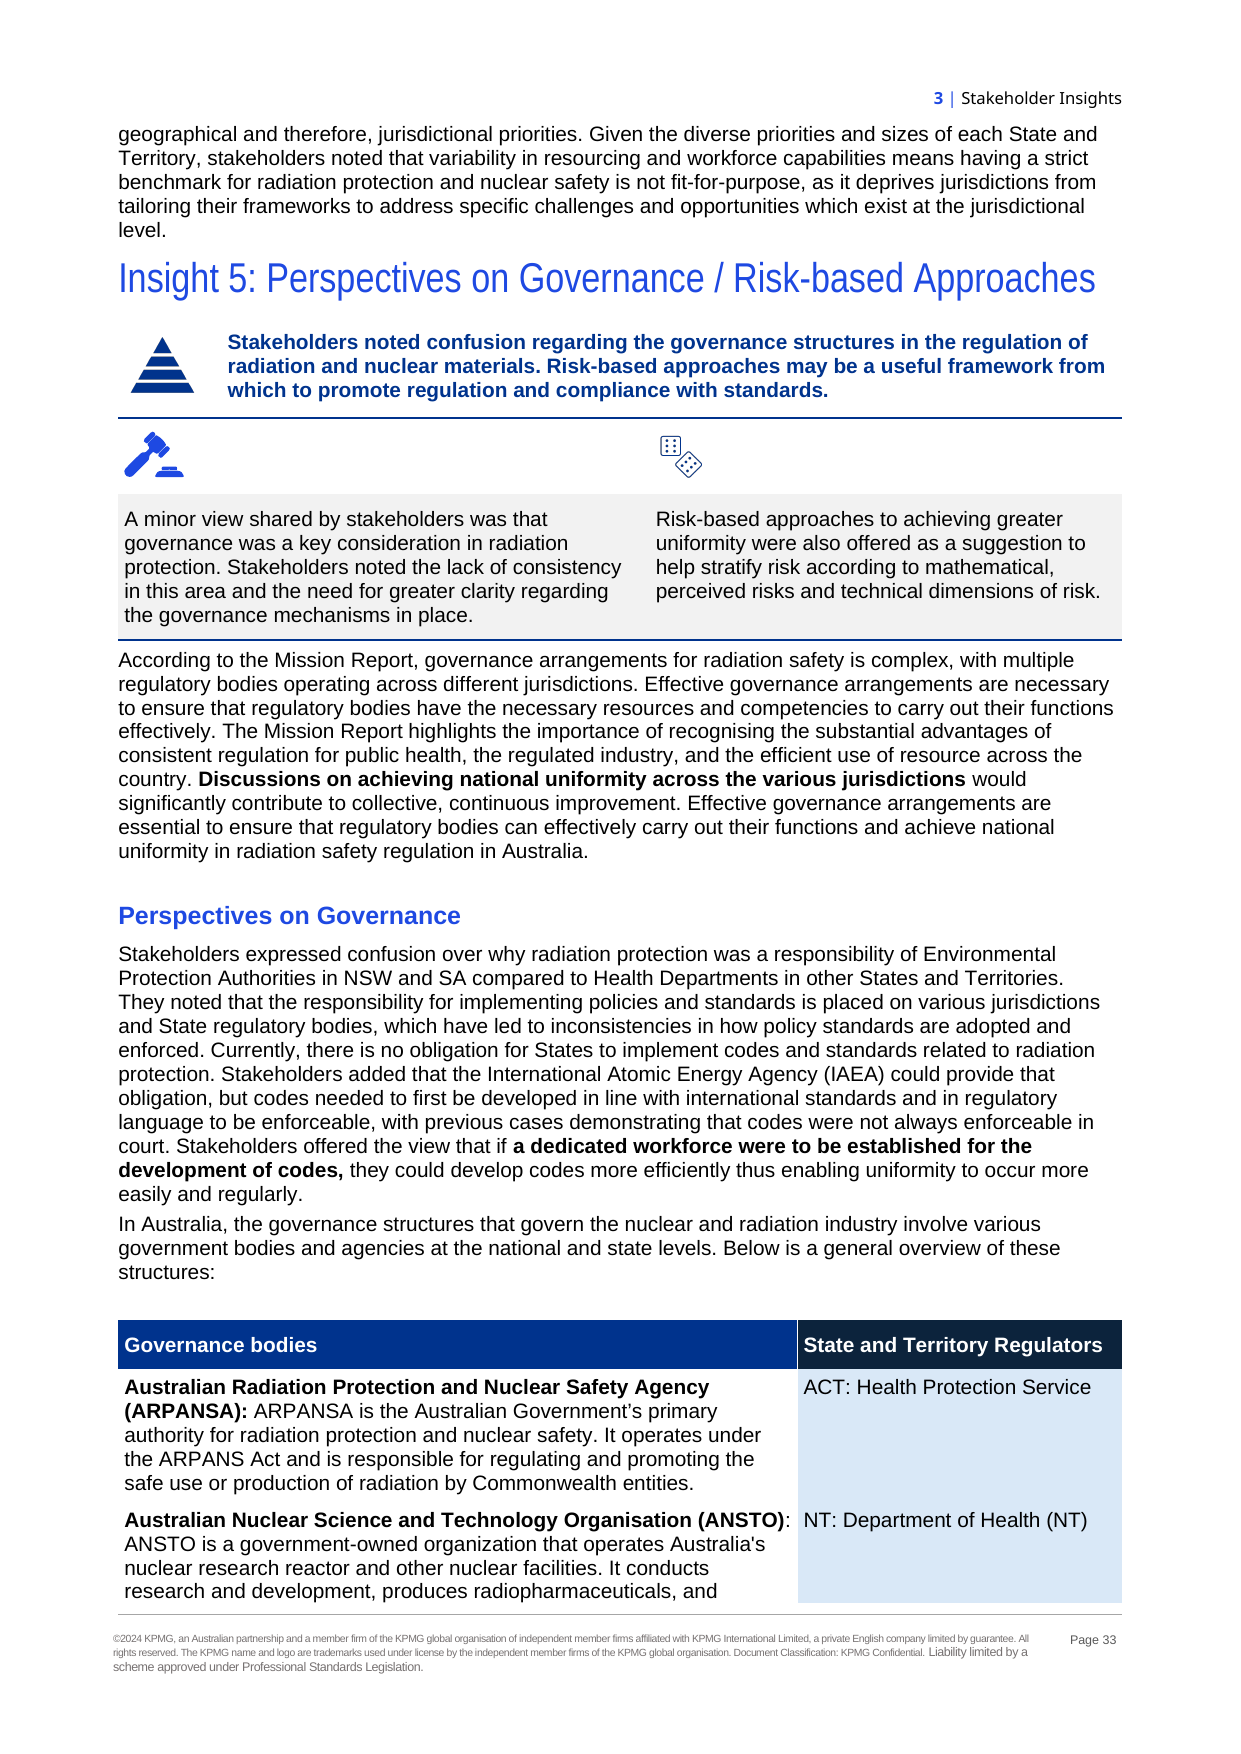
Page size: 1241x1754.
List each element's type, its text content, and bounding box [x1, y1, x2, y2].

text In Australia, the governance structures that govern the nuclear and radiation industry involve various government bodies and agencies at the national and state levels. Below is a general overview of these structures: [118, 1212, 1122, 1283]
table_cell A minor view shared by stakeholders was that governance was a key consideration in radiation protection. Stakeholders noted the lack of consistency in this area and the need for greater clarity regarding the governance mechanisms in place. [118, 494, 650, 639]
table_cell Australian Radiation Protection and Nuclear Safety Agency (ARPANSA): ARPANSA is the Australian Government’s primary authority for radiation protection and nuclear safety. It operates under the ARPANS Act and is responsible for regulating and promoting the safe use or production of radiation by Commonwealth entities. [118, 1369, 797, 1501]
table_header Governance bodies [118, 1320, 797, 1369]
table_cell ACT: Health Protection Service [798, 1369, 1122, 1501]
subtitle Perspectives on Governance [118, 901, 1122, 929]
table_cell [118, 1501, 797, 1603]
table_cell NT: Department of Health (NT) [798, 1501, 1122, 1603]
table_header State and Territory Regulators [798, 1320, 1122, 1369]
picture [655, 431, 707, 482]
text Stakeholders expressed confusion over why radiation protection was a responsibility of Environmental Protection Authorities in NSW and SA compared to Health Departments in other States and Territories. They noted that the responsibility for implementing policies and standards is placed on various jurisdictions and State regulatory bodies, which have led to inconsistencies in how policy standards are adopted and enforced. Currently, there is no obligation for States to implement codes and standards related to radiation protection. Stakeholders added that the International Atomic Energy Agency (IAEA) could provide that obligation, but codes needed to first be developed in line with international standards and in regulatory language to be enforceable, with previous cases demonstrating that codes were not always enforceable in court. Stakeholders offered the view that if a dedicated workforce were to be established for the development of codes, they could develop codes more efficiently thus enabling uniformity to occur more easily and regularly. [118, 942, 1122, 1205]
table_header Stakeholders noted confusion regarding the governance structures in the regulation of radiation and nuclear materials. Risk-based approaches may be a useful framework from which to promote regulation and compliance with standards. [221, 314, 1122, 417]
table_cell [118, 419, 650, 494]
table_cell Risk-based approaches to achieving greater uniformity were also offered as a suggestion to help stratify risk according to mathematical, perceived risks and technical dimensions of risk. [650, 494, 1122, 639]
text According to the Mission Report, governance arrangements for radiation safety is complex, with multiple regulatory bodies operating across different jurisdictions. Effective governance arrangements are necessary to ensure that regulatory bodies have the necessary resources and competencies to carry out their functions effectively. The Mission Report highlights the importance of recognising the substantial advantages of consistent regulation for public health, the regulated industry, and the efficient use of resource across the country. Discussions on achieving national uniformity across the various jurisdictions would significantly contribute to collective, continuous improvement. Effective governance arrangements are essential to ensure that regulatory bodies can effectively carry out their functions and achieve national uniformity in radiation safety regulation in Australia. [118, 647, 1122, 863]
text Insight 5: Perspectives on Governance / Risk-based Approaches [118, 254, 1122, 302]
picture [124, 326, 202, 405]
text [118, 122, 1122, 241]
table_header [118, 314, 221, 417]
table_cell [650, 419, 1122, 494]
